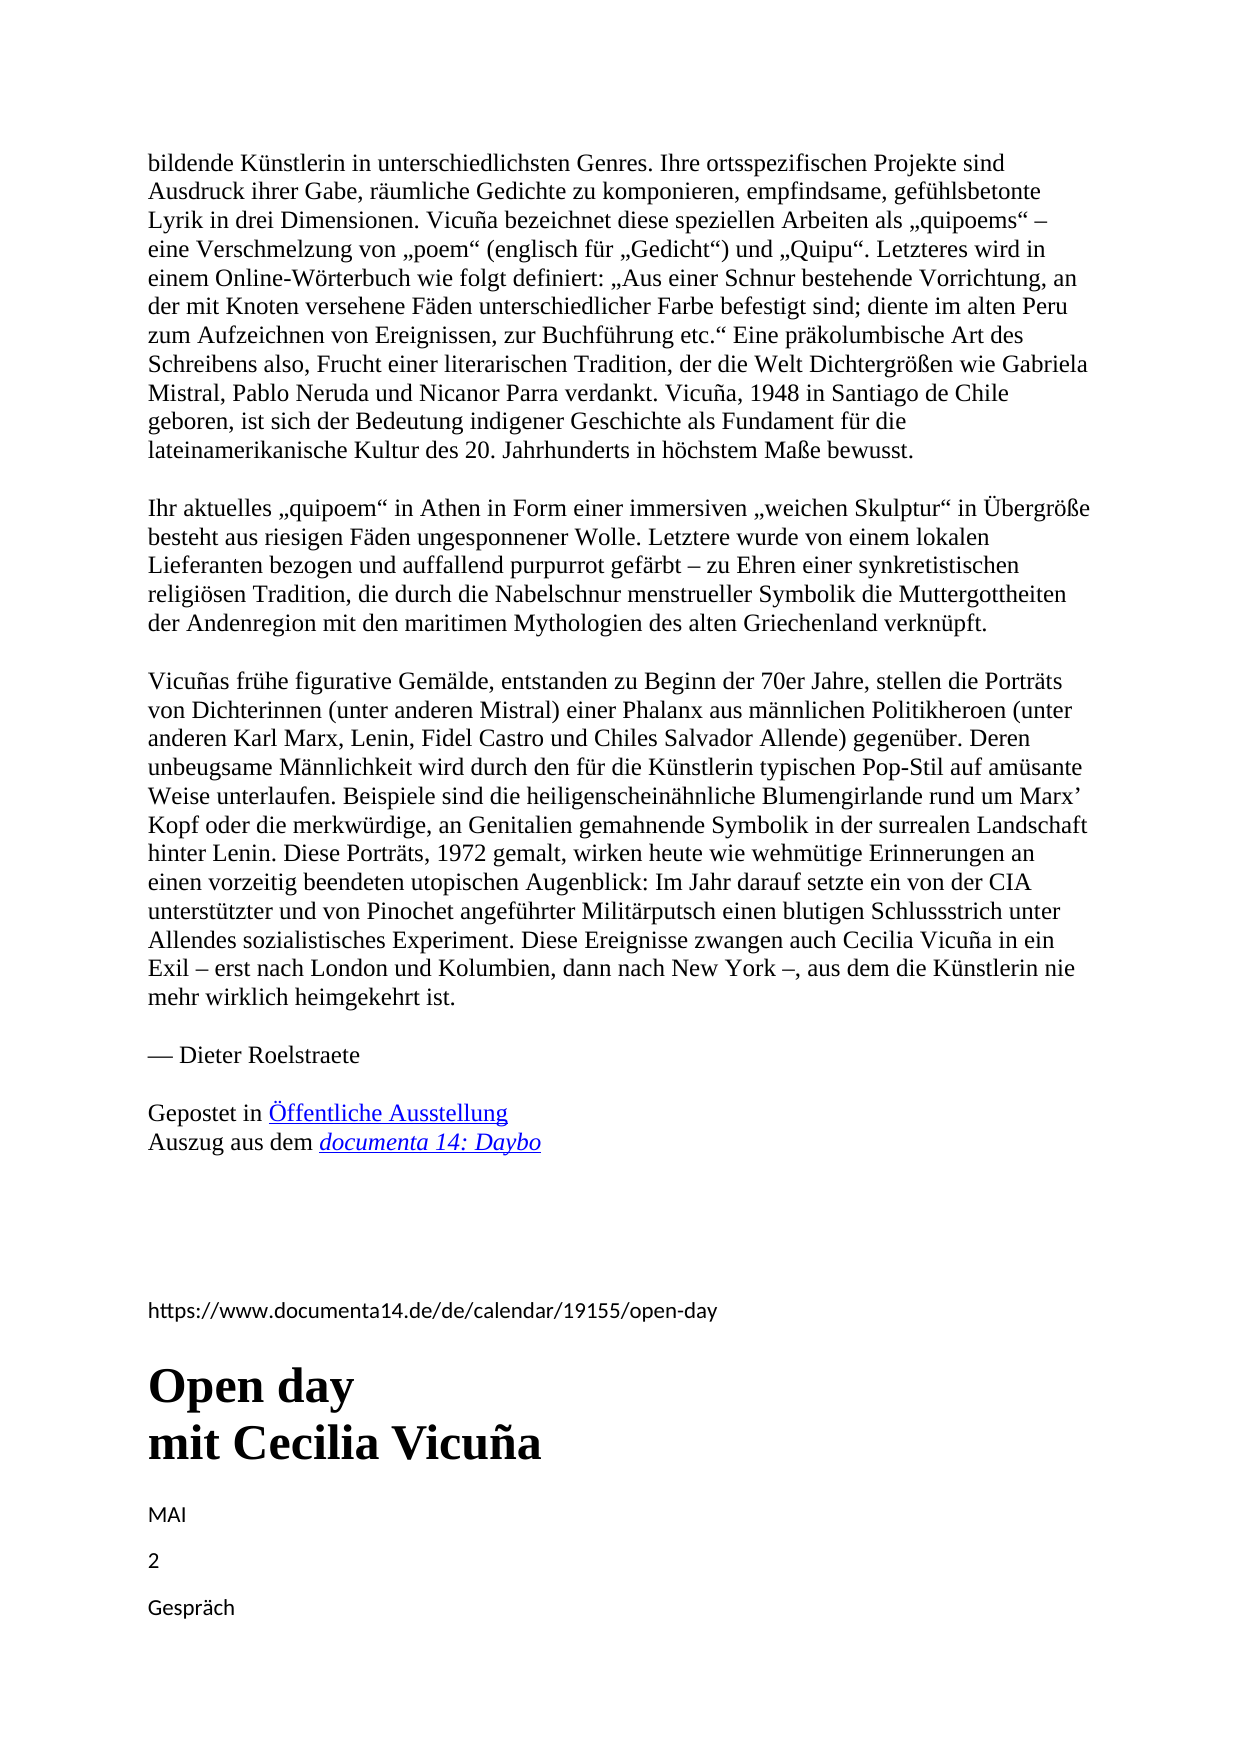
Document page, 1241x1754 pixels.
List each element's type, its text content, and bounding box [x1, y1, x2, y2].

text Gespräch [148, 1593, 1093, 1621]
text https://www.documenta14.de/de/calendar/19155/open-day [148, 1296, 1093, 1324]
text Gepostet in Öffentliche Ausstellung Auszug aus dem documenta 14: Daybo [148, 1098, 1093, 1156]
text — Dieter Roelstraete [148, 1040, 1093, 1069]
subtitle Open day mit Cecilia Vicuña [148, 1356, 1093, 1471]
text Vicuñas frühe figurative Gemälde, entstanden zu Beginn der 70er Jahre, stellen die Porträts von Dichterinnen (unter anderen Mistral) einer Phalanx aus männlichen Politikheroen (unter anderen Karl Marx, Lenin, Fidel Castro und Chiles Salvador Allende) gegenüber. Deren unbeugsame Männlichkeit wird durch den für die Künstlerin typischen Pop-Stil auf amüsante Weise unterlaufen. Beispiele sind die heiligenscheinähnliche Blumengirlande rund um Marx’ Kopf oder die merkwürdige, an Genitalien gemahnende Symbolik in der surrealen Landschaft hinter Lenin. Diese Porträts, 1972 gemalt, wirken heute wie wehmütige Erinnerungen an einen vorzeitig beendeten utopischen Augenblick: Im Jahr darauf setzte ein von der CIA unterstützter und von Pinochet angeführter Militärputsch einen blutigen Schlussstrich unter Allendes sozialistisches Experiment. Diese Ereignisse zwangen auch Cecilia Vicuña in ein Exil – erst nach London und Kolumbien, dann nach New York –, aus dem die Künstlerin nie mehr wirklich heimgekehrt ist. [148, 666, 1093, 1011]
text Ihr aktuelles „quipoem“ in Athen in Form einer immersiven „weichen Skulptur“ in Übergröße besteht aus riesigen Fäden ungesponnener Wolle. Letztere wurde von einem lokalen Lieferanten bezogen und auffallend purpurrot gefärbt – zu Ehren einer synkretistischen religiösen Tradition, die durch die Nabelschnur menstrueller Symbolik die Muttergottheiten der Andenregion mit den maritimen Mythologien des alten Griechenland verknüpft. [148, 493, 1093, 637]
text MAI [148, 1500, 1093, 1528]
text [148, 148, 1093, 464]
text 2 [148, 1547, 1093, 1574]
